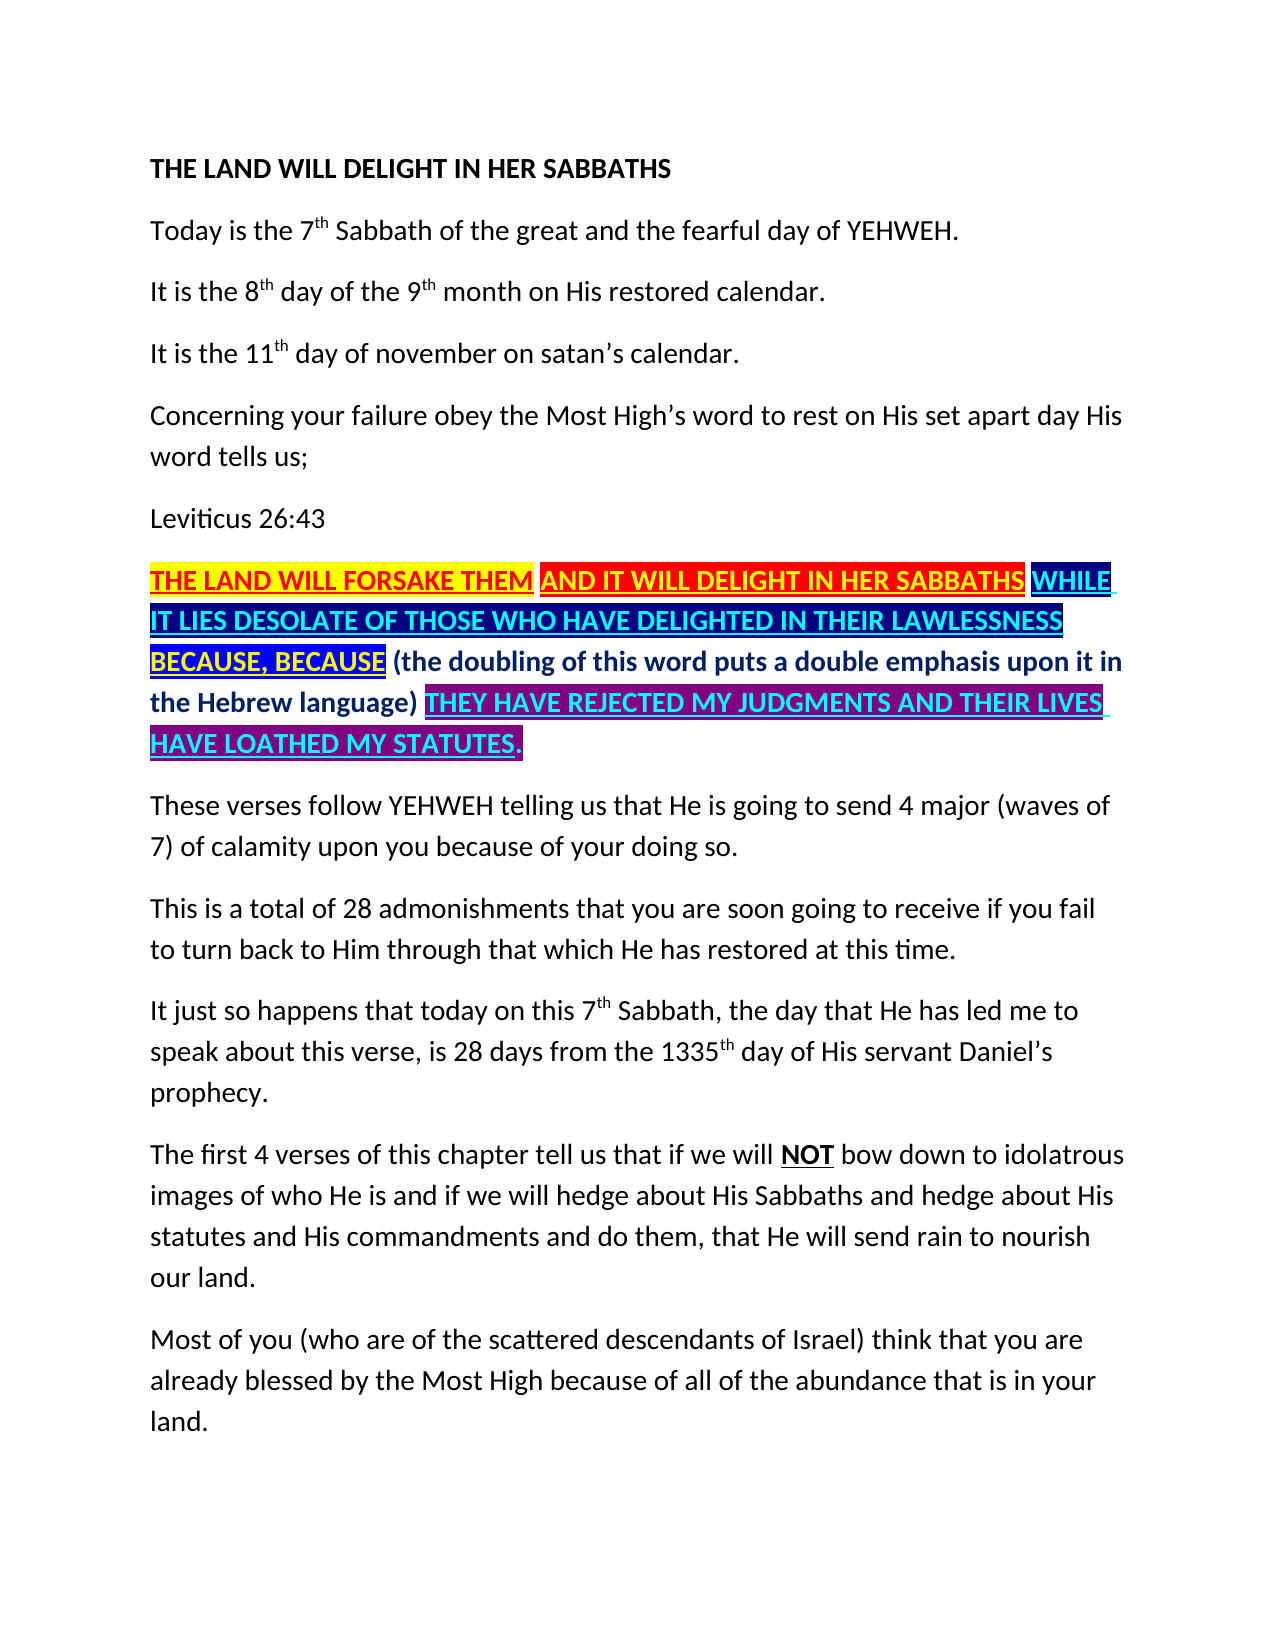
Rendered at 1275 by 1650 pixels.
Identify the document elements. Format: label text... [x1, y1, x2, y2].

text Concerning your failure obey the Most High’s word to rest on His set apart day His word tells us; [150, 397, 1125, 474]
text Today is the 7th Sabbath of the great and the fearful day of YEHWEH. [150, 212, 1125, 247]
text Most of you (who are of the scattered descendants of Israel) think that you are already blessed by the Most High because of all of the abundance that is in your land. [150, 1321, 1125, 1438]
text THE LAND WILL FORSAKE THEM AND IT WILL DELIGHT IN HER SABBATHS WHILE IT LIES DESOLATE OF THOSE WHO HAVE DELIGHTED IN THEIR LAWLESSNESS BECAUSE, BECAUSE (the doubling of this word puts a double emphasis upon it in the Hebrew language) THEY HAVE REJECTED MY JUDGMENTS AND THEIR LIVES HAVE LOATHED MY STATUTES. [150, 562, 1125, 761]
text This is a total of 28 admonishments that you are soon going to receive if you fail to turn back to Him through that which He has restored at this time. [150, 890, 1125, 966]
text It is the 11th day of november on satan’s calendar. [150, 335, 1125, 371]
text The first 4 verses of this chapter tell us that if we will NOT bow down to idolatrous images of who He is and if we will hedge about His Sabbaths and hedge about His statutes and His commandments and do them, that He will send rain to nourish our land. [150, 1136, 1125, 1294]
text It is the 8th day of the 9th month on His restored calendar. [150, 273, 1125, 309]
text Leviticus 26:43 [150, 500, 1125, 535]
text It just so happens that today on this 7th Sabbath, the day that He has led me to speak about this verse, is 28 days from the 1335th day of His servant Daniel’s prophecy. [150, 992, 1125, 1110]
text THE LAND WILL DELIGHT IN HER SABBATHS [150, 150, 1125, 186]
text These verses follow YEHWEH telling us that He is going to send 4 major (waves of 7) of calamity upon you because of your doing so. [150, 787, 1125, 864]
